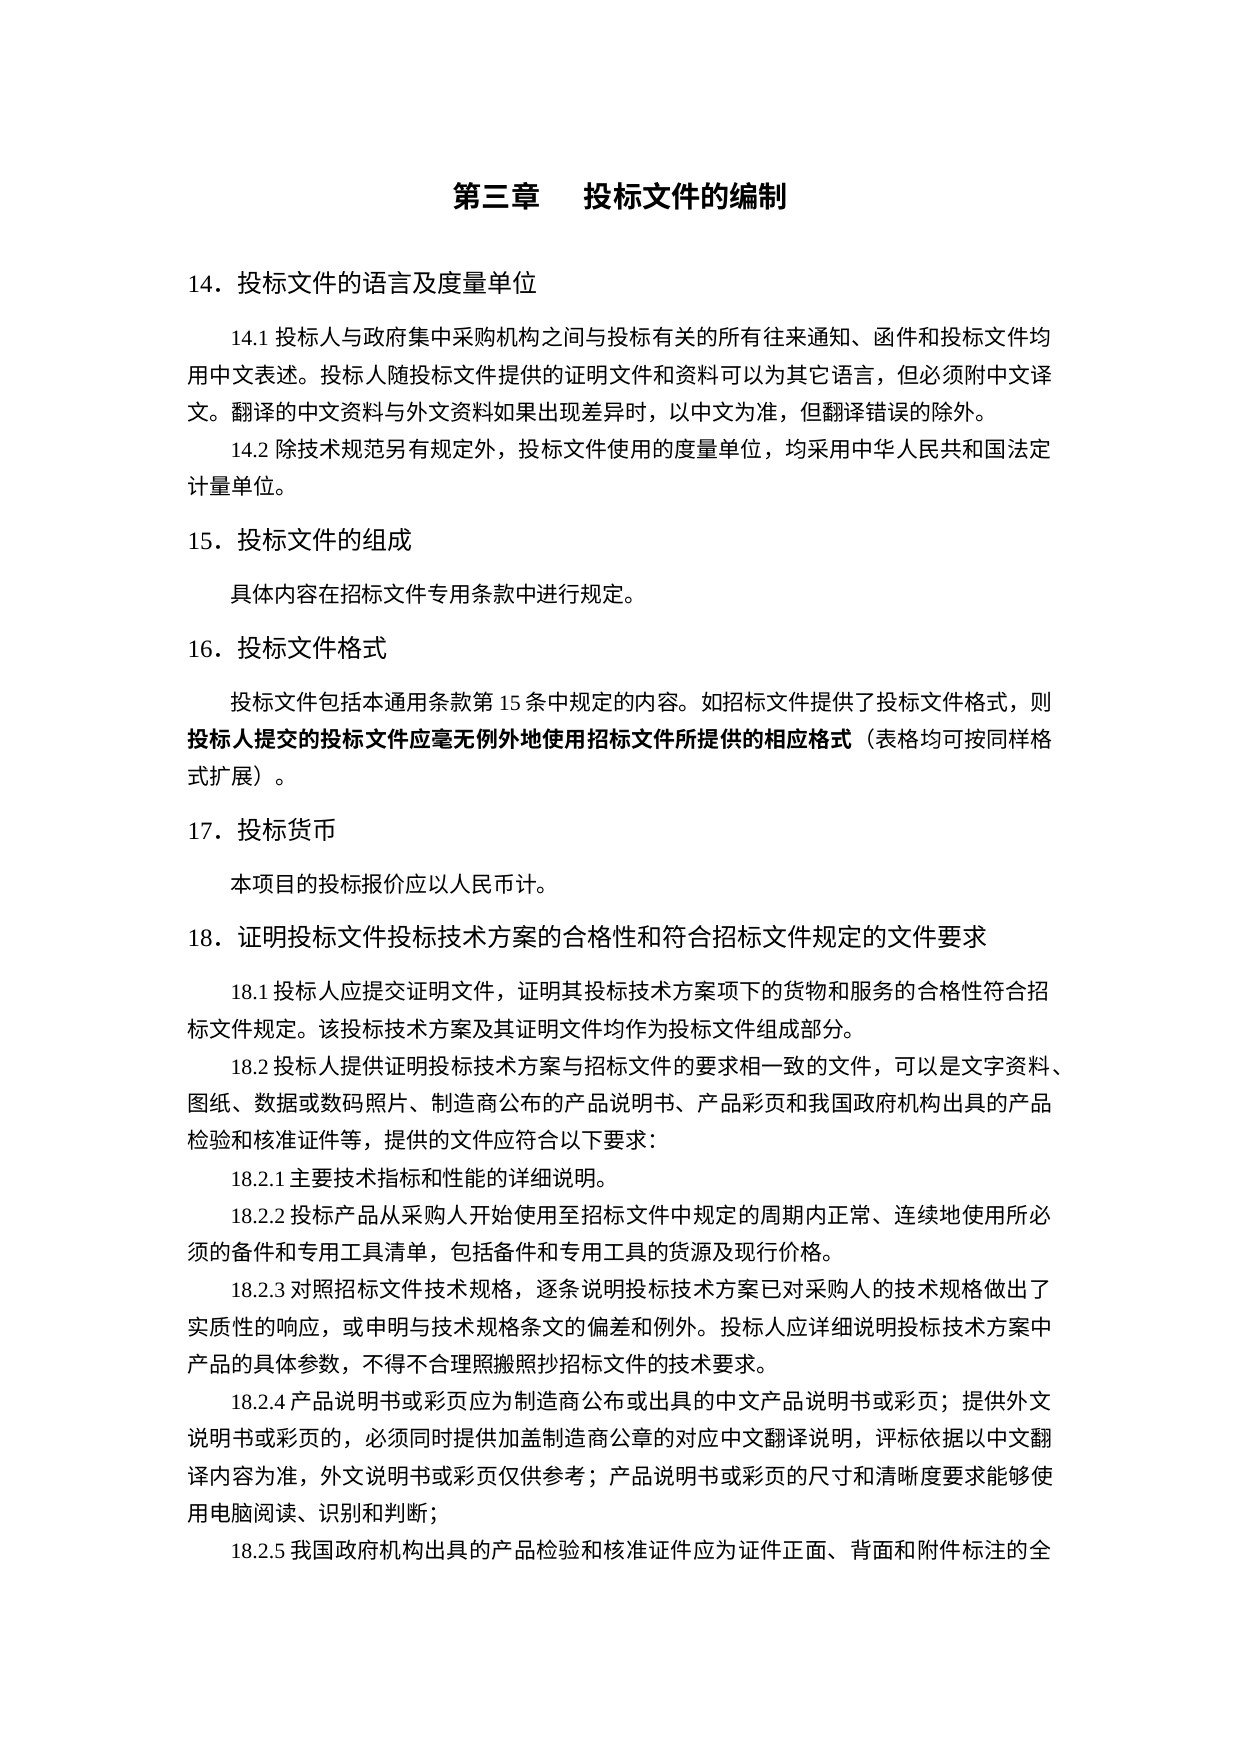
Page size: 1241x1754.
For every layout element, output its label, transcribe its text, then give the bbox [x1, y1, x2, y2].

text 14．投标文件的语言及度量单位 [187, 249, 1053, 314]
text 16．投标文件格式 [187, 614, 1053, 679]
text 18.2.4产品说明书或彩页应为制造商公布或出具的中文产品说明书或彩页；提供外文说明书或彩页的，必须同时提供加盖制造商公章的对应中文翻译说明，评标依据以中文翻译内容为准，外文说明书或彩页仅供参考；产品说明书或彩页的尺寸和清晰度要求能够使用电脑阅读、识别和判断； [187, 1384, 1053, 1528]
text 18.2投标人提供证明投标技术方案与招标文件的要求相一致的文件，可以是文字资料、图纸、数据或数码照片、制造商公布的产品说明书、产品彩页和我国政府机构出具的产品检验和核准证件等，提供的文件应符合以下要求： [187, 1048, 1053, 1156]
text 18.2.3对照招标文件技术规格，逐条说明投标技术方案已对采购人的技术规格做出了实质性的响应，或申明与技术规格条文的偏差和例外。投标人应详细说明投标技术方案中产品的具体参数，不得不合理照搬照抄招标文件的技术要求。 [187, 1272, 1053, 1379]
text 18.2.2投标产品从采购人开始使用至招标文件中规定的周期内正常、连续地使用所必须的备件和专用工具清单，包括备件和专用工具的货源及现行价格。 [187, 1197, 1053, 1267]
text 14.2 除技术规范另有规定外，投标文件使用的度量单位，均采用中华人民共和国法定计量单位。 [187, 432, 1053, 501]
text 18.1投标人应提交证明文件，证明其投标技术方案项下的货物和服务的合格性符合招标文件规定。该投标技术方案及其证明文件均作为投标文件组成部分。 [187, 974, 1053, 1044]
text 本项目的投标报价应以人民币计。 [187, 866, 1053, 899]
text 投标文件包括本通用条款第15条中规定的内容。如招标文件提供了投标文件格式，则投标人提交的投标文件应毫无例外地使用招标文件所提供的相应格式（表格均可按同样格式扩展）。 [187, 684, 1053, 791]
text 17．投标货币 [187, 796, 1053, 861]
list 投标文件的编制 [187, 162, 1053, 227]
text 18．证明投标文件投标技术方案的合格性和符合招标文件规定的文件要求 [187, 903, 1053, 968]
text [187, 1533, 1053, 1565]
text 18.2.1主要技术指标和性能的详细说明。 [187, 1160, 1053, 1193]
text 14.1 投标人与政府集中采购机构之间与投标有关的所有往来通知、函件和投标文件均用中文表述。投标人随投标文件提供的证明文件和资料可以为其它语言，但必须附中文译文。翻译的中文资料与外文资料如果出现差异时，以中文为准，但翻译错误的除外。 [187, 320, 1053, 427]
text 15．投标文件的组成 [187, 506, 1053, 571]
text 具体内容在招标文件专用条款中进行规定。 [187, 577, 1053, 609]
